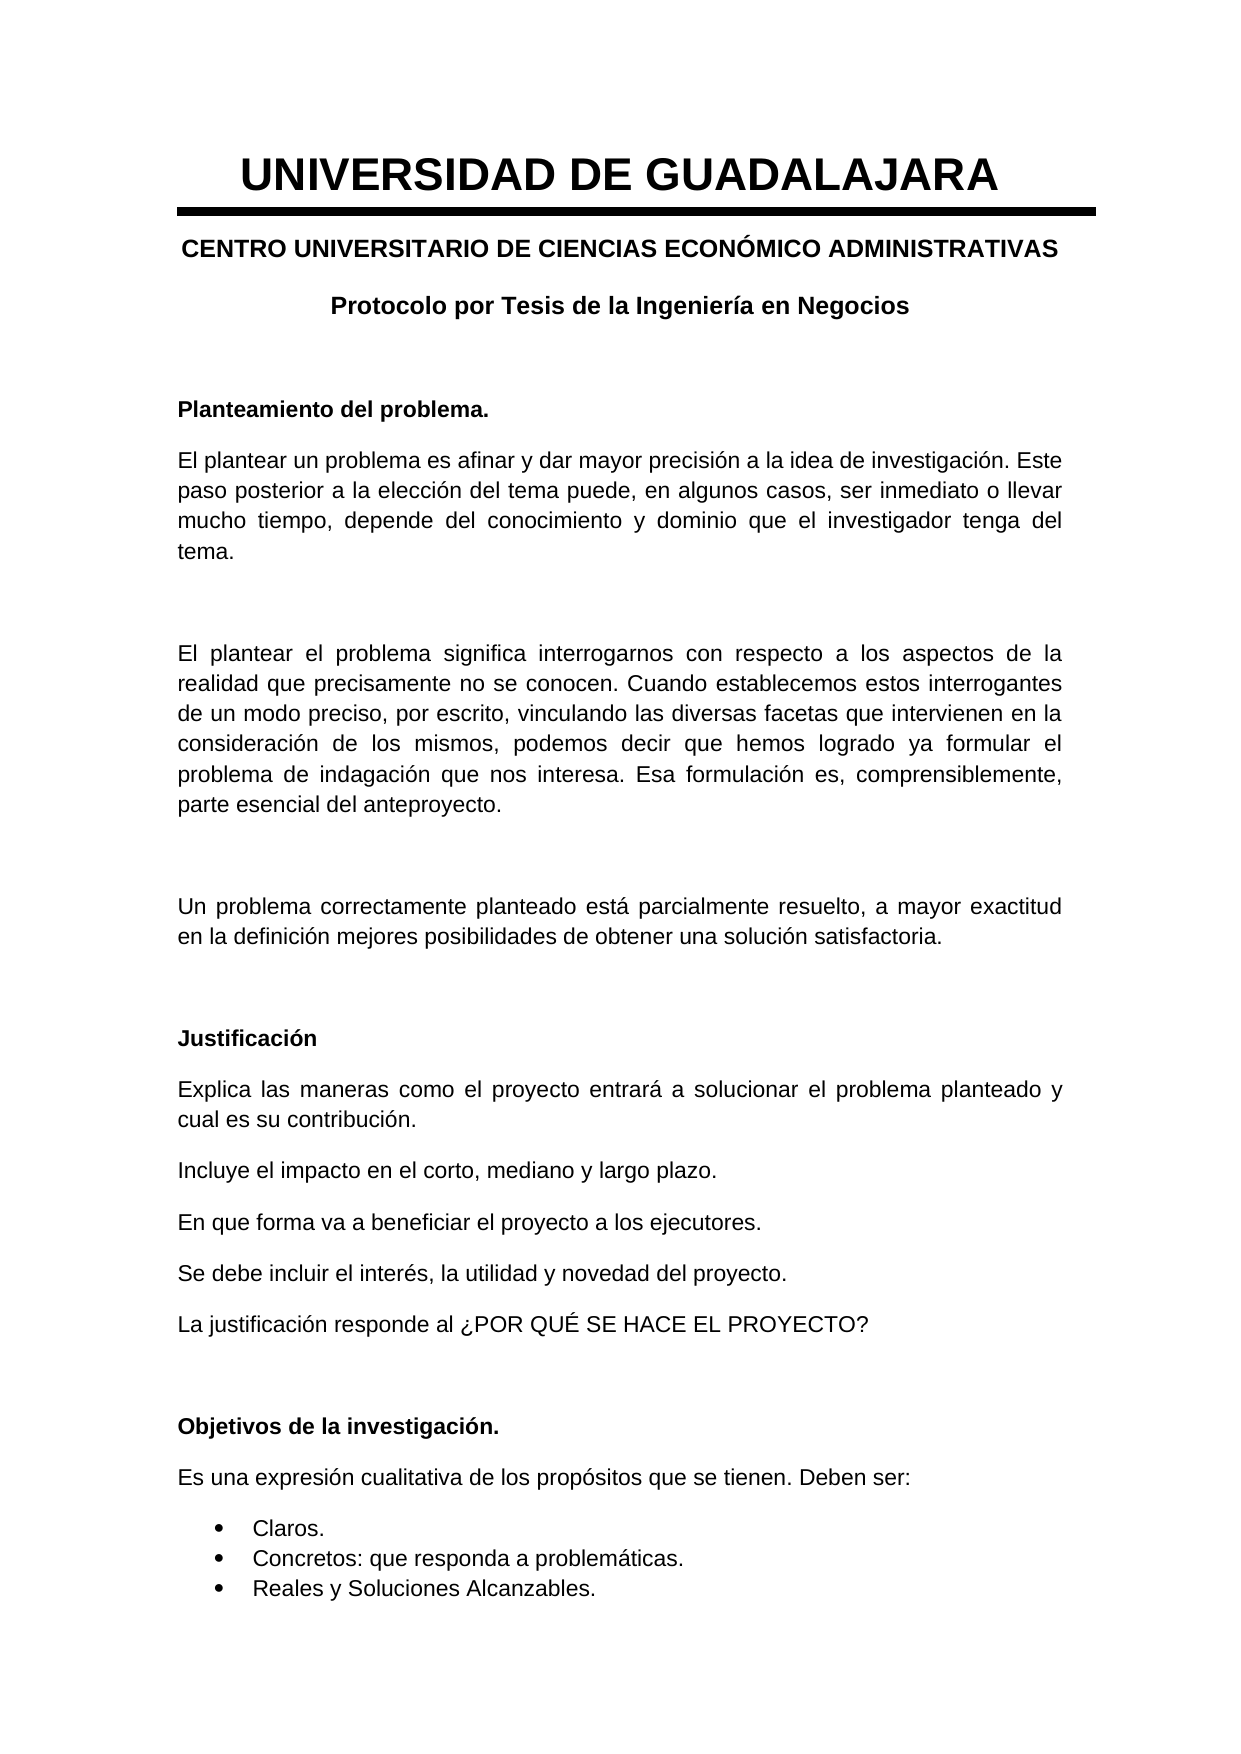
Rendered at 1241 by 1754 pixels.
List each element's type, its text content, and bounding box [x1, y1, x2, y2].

text Incluye el impacto en el corto, mediano y largo plazo. [177, 1157, 1063, 1184]
text Justificación [177, 1025, 1063, 1051]
text CENTRO UNIVERSITARIO DE CIENCIAS ECONÓMICO ADMINISTRATIVAS [177, 234, 1063, 263]
text UNIVERSIDAD DE GUADALAJARA [177, 148, 1063, 200]
text Es una expresión cualitativa de los propósitos que se tienen. Deben ser: [177, 1464, 1063, 1490]
text El plantear un problema es afinar y dar mayor precisión a la idea de investigación. Este paso posterior a la elección del tema puede, en algunos casos, ser inmediato o llevar mucho tiempo, depende del conocimiento y dominio que el investigador tenga del tema. [177, 447, 1063, 564]
text Un problema correctamente planteado está parcialmente resuelto, a mayor exactitud en la definición mejores posibilidades de obtener una solución satisfactoria. [177, 893, 1063, 949]
list Claros. [215, 1515, 1063, 1541]
text Se debe incluir el interés, la utilidad y novedad del proyecto. [177, 1259, 1063, 1286]
text La justificación responde al ¿POR QUÉ SE HACE EL PROYECTO? [177, 1311, 1063, 1337]
list Reales y Soluciones Alcanzables. [215, 1575, 1063, 1601]
list Concretos: que responda a problemáticas. [215, 1545, 1063, 1571]
text En que forma va a beneficiar el proyecto a los ejecutores. [177, 1208, 1063, 1235]
text Objetivos de la investigación. [177, 1413, 1063, 1439]
text Explica las maneras como el proyecto entrará a solucionar el problema planteado y cual es su contribución. [177, 1076, 1063, 1133]
text El plantear el problema significa interrogarnos con respecto a los aspectos de la realidad que precisamente no se conocen. Cuando establecemos estos interrogantes de un modo preciso, por escrito, vinculando las diversas facetas que intervienen en la consideración de los mismos, podemos decir que hemos logrado ya formular el problema de indagación que nos interesa. Esa formulación es, comprensiblemente, parte esencial del anteproyecto. [177, 640, 1063, 817]
text Planteamiento del problema. [177, 396, 1063, 422]
text Protocolo por Tesis de la Ingeniería en Negocios [177, 291, 1063, 320]
